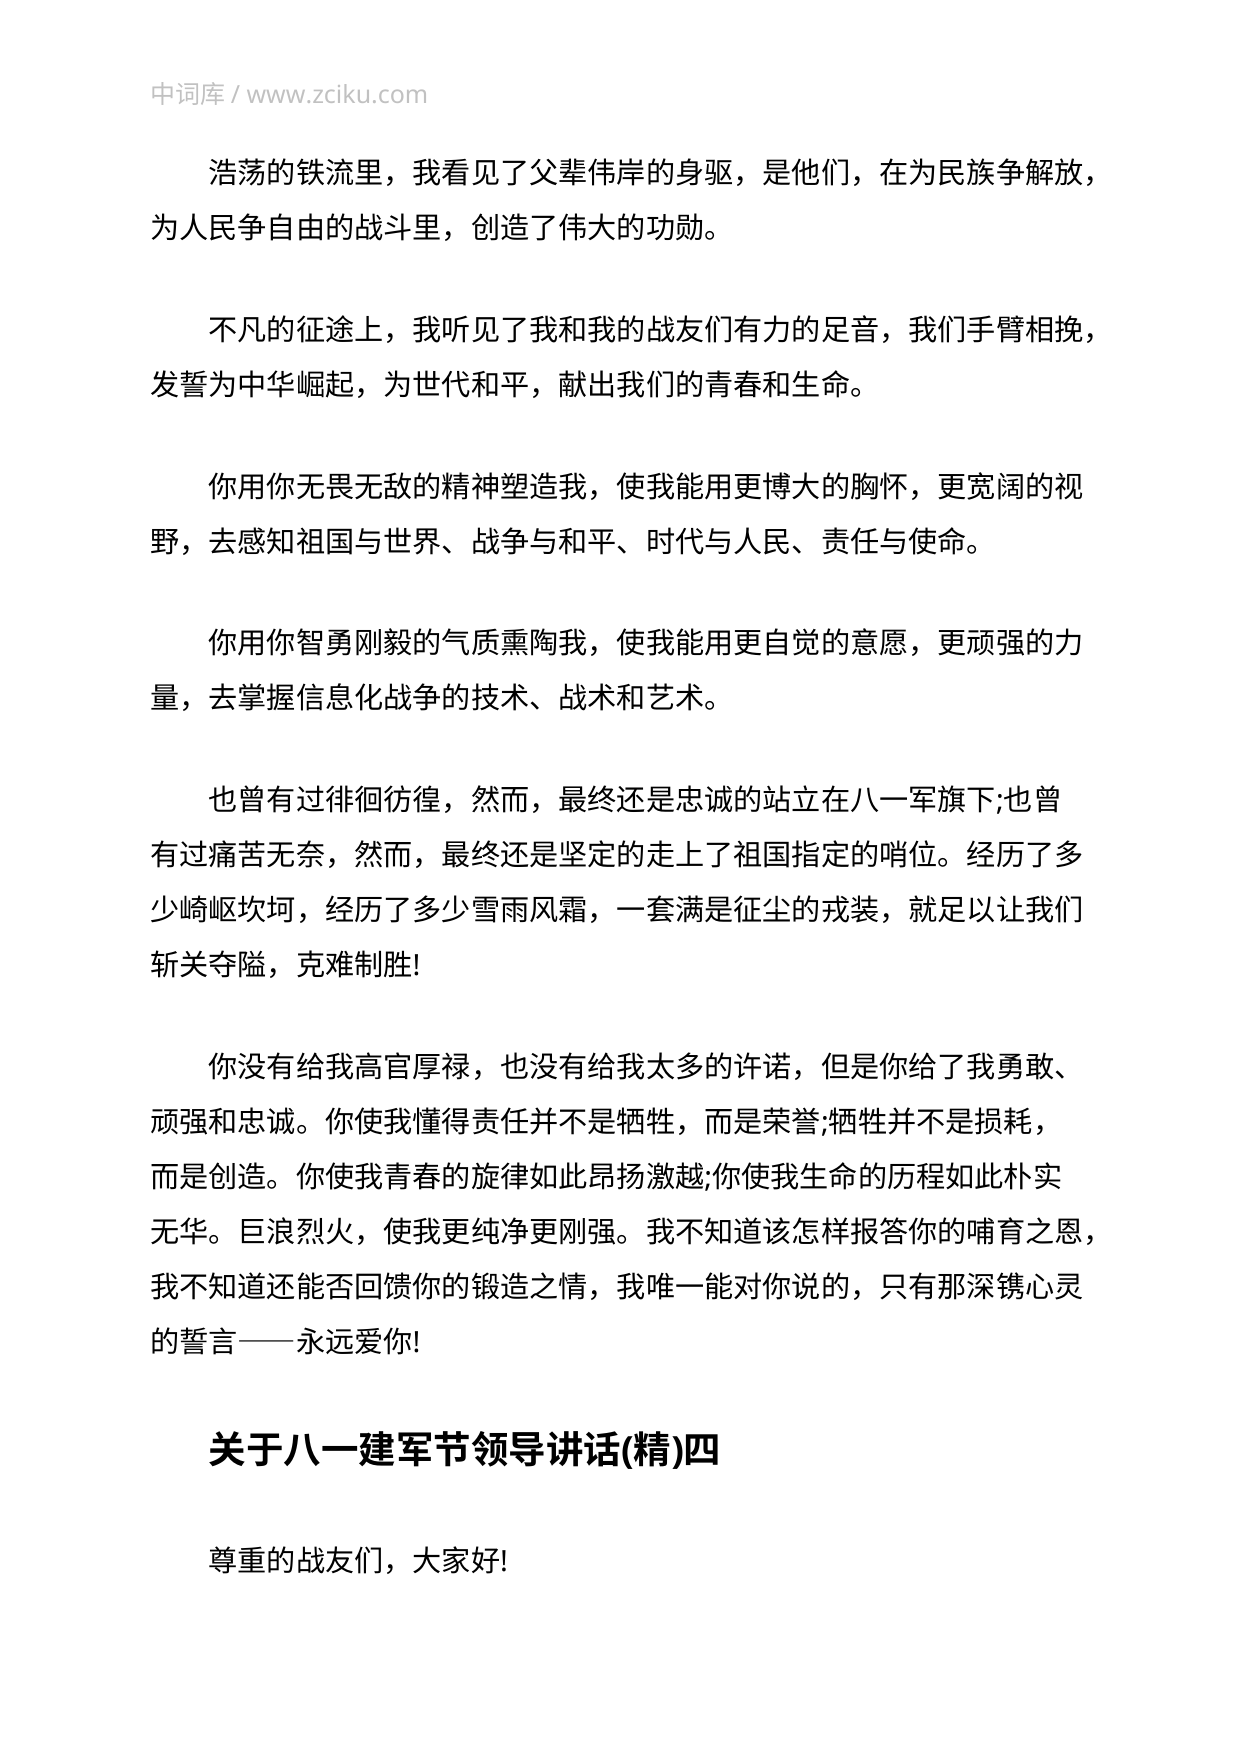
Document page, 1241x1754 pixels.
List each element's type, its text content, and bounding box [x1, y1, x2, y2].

text 不凡的征途上，我听见了我和我的战友们有力的足音，我们手臂相挽，发誓为中华崛起，为世代和平，献出我们的青春和生命。 [150, 307, 1090, 404]
text 尊重的战友们，大家好! [150, 1538, 1090, 1580]
text 也曾有过徘徊彷徨，然而，最终还是忠诚的站立在八一军旗下;也曾有过痛苦无奈，然而，最终还是坚定的走上了祖国指定的哨位。经历了多少崎岖坎坷，经历了多少雪雨风霜，一套满是征尘的戎装，就足以让我们斩关夺隘，克难制胜! [150, 777, 1090, 984]
text 你用你智勇刚毅的气质熏陶我，使我能用更自觉的意愿，更顽强的力量，去掌握信息化战争的技术、战术和艺术。 [150, 620, 1090, 717]
text 浩荡的铁流里，我看见了父辈伟岸的身驱，是他们，在为民族争解放，为人民争自由的战斗里，创造了伟大的功勋。 [150, 150, 1090, 247]
text 关于八一建军节领导讲话(精)四 [150, 1420, 1090, 1474]
text 你用你无畏无敌的精神塑造我，使我能用更博大的胸怀，更宽阔的视野，去感知祖国与世界、战争与和平、时代与人民、责任与使命。 [150, 463, 1090, 561]
text 你没有给我高官厚禄，也没有给我太多的许诺，但是你给了我勇敢、顽强和忠诚。你使我懂得责任并不是牺牲，而是荣誉;牺牲并不是损耗，而是创造。你使我青春的旋律如此昂扬激越;你使我生命的历程如此朴实无华。巨浪烈火，使我更纯净更刚强。我不知道该怎样报答你的哺育之恩，我不知道还能否回馈你的锻造之情，我唯一能对你说的，只有那深镌心灵的誓言——永远爱你! [150, 1043, 1090, 1361]
